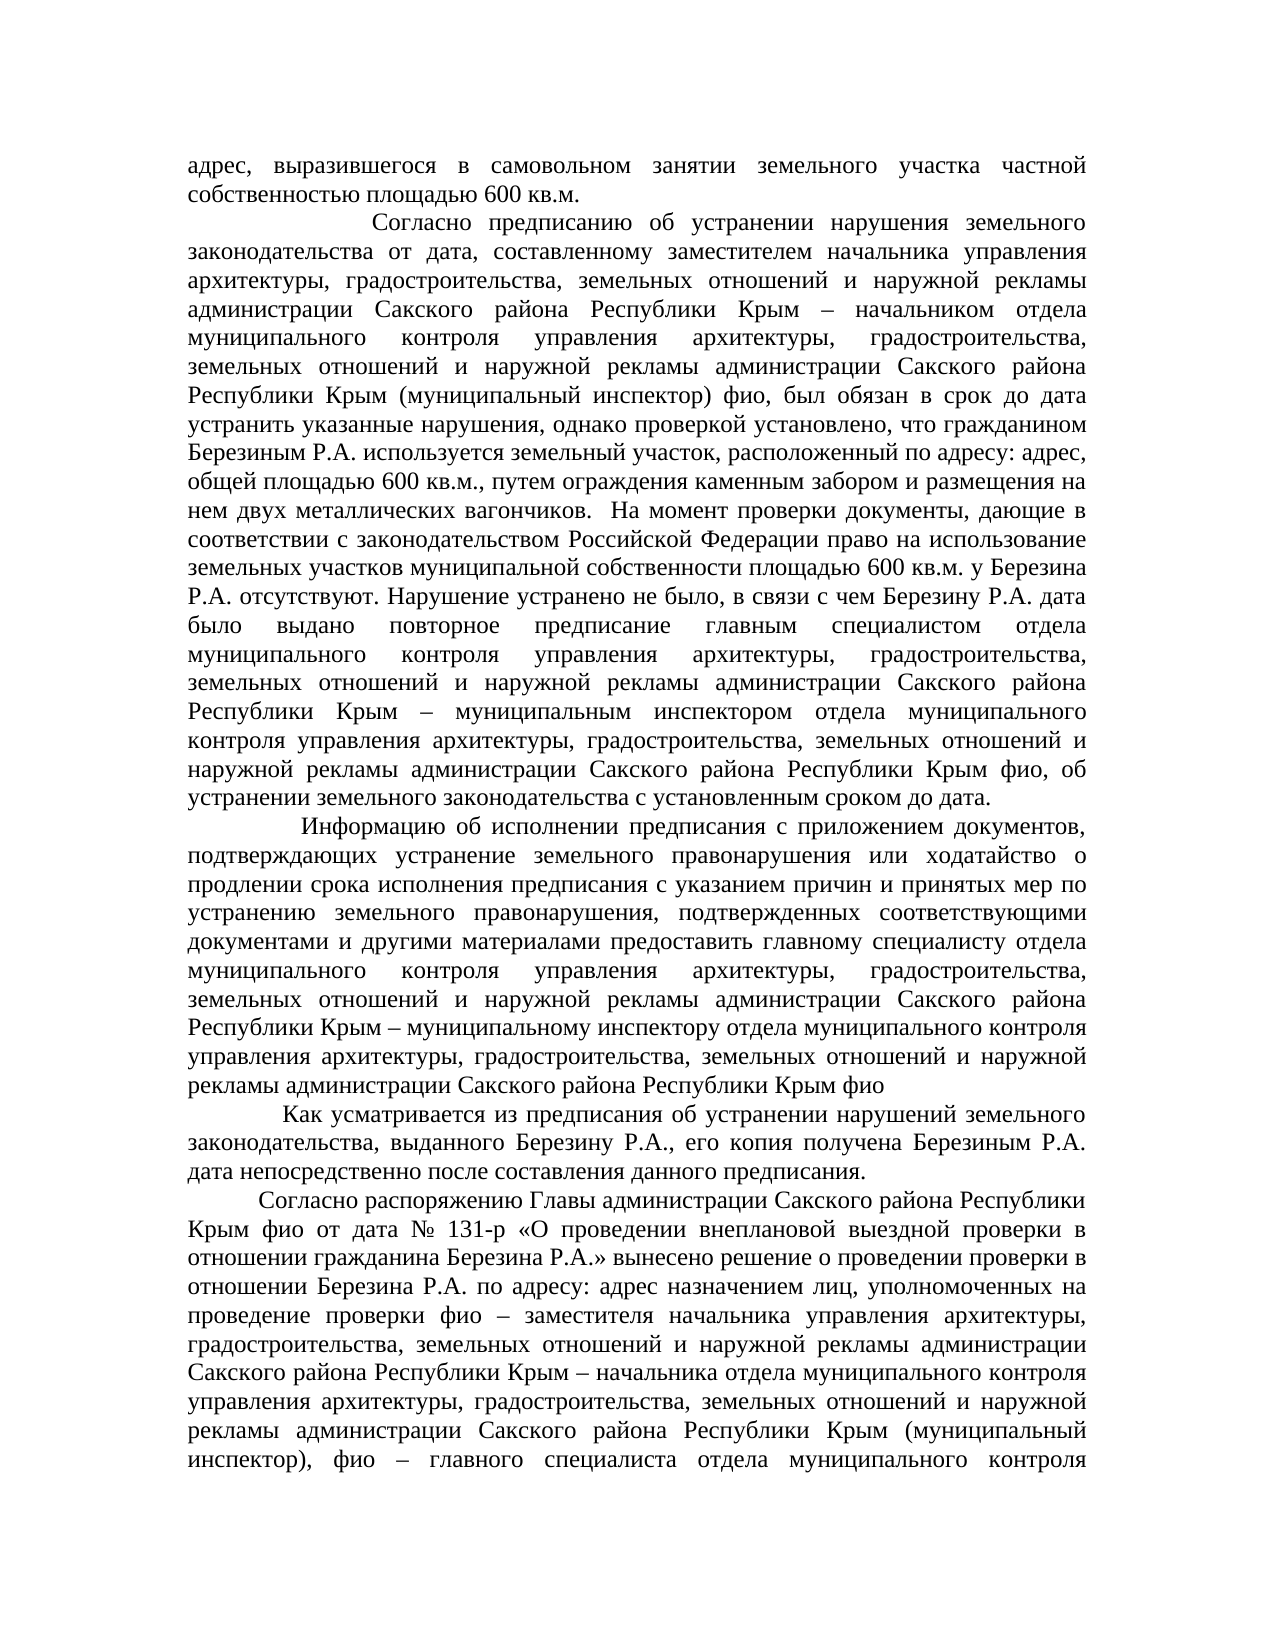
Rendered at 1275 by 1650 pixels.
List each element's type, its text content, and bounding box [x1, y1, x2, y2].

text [187, 1185, 1087, 1472]
text Информацию об исполнении предписания с приложением документов, подтверждающих устранение земельного правонарушения или ходатайство о продлении срока исполнения предписания с указанием причин и принятых мер по устранению земельного правонарушения, подтвержденных соответствующими документами и другими материалами предоставить главному специалисту отдела муниципального контроля управления архитектуры, градостроительства, земельных отношений и наружной рекламы администрации Сакского района Республики Крым – муниципальному инспектору отдела муниципального контроля управления архитектуры, градостроительства, земельных отношений и наружной рекламы администрации Сакского района Республики Крым фио [187, 811, 1087, 1099]
text Как усматривается из предписания об устранении нарушений земельного законодательства, выданного Березину Р.А., его копия получена Березиным Р.А. дата непосредственно после составления данного предписания. [187, 1099, 1087, 1185]
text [187, 150, 1087, 207]
text Согласно предписанию об устранении нарушения земельного законодательства от дата, составленному заместителем начальника управления архитектуры, градостроительства, земельных отношений и наружной рекламы администрации Сакского района Республики Крым – начальником отдела муниципального контроля управления архитектуры, градостроительства, земельных отношений и наружной рекламы администрации Сакского района Республики Крым (муниципальный инспектор) фио, был обязан в срок до дата устранить указанные нарушения, однако проверкой установлено, что гражданином Березиным Р.А. используется земельный участок, расположенный по адресу: адрес, общей площадью 600 кв.м., путем ограждения каменным забором и размещения на нем двух металлических вагончиков. На момент проверки документы, дающие в соответствии с законодательством Российской Федерации право на использование земельных участков муниципальной собственности площадью 600 кв.м. у Березина Р.А. отсутствуют. Нарушение устранено не было, в связи с чем Березину Р.А. дата было выдано повторное предписание главным специалистом отдела муниципального контроля управления архитектуры, градостроительства, земельных отношений и наружной рекламы администрации Сакского района Республики Крым – муниципальным инспектором отдела муниципального контроля управления архитектуры, градостроительства, земельных отношений и наружной рекламы администрации Сакского района Республики Крым фио, об устранении земельного законодательства с установленным сроком до дата. [187, 207, 1087, 811]
